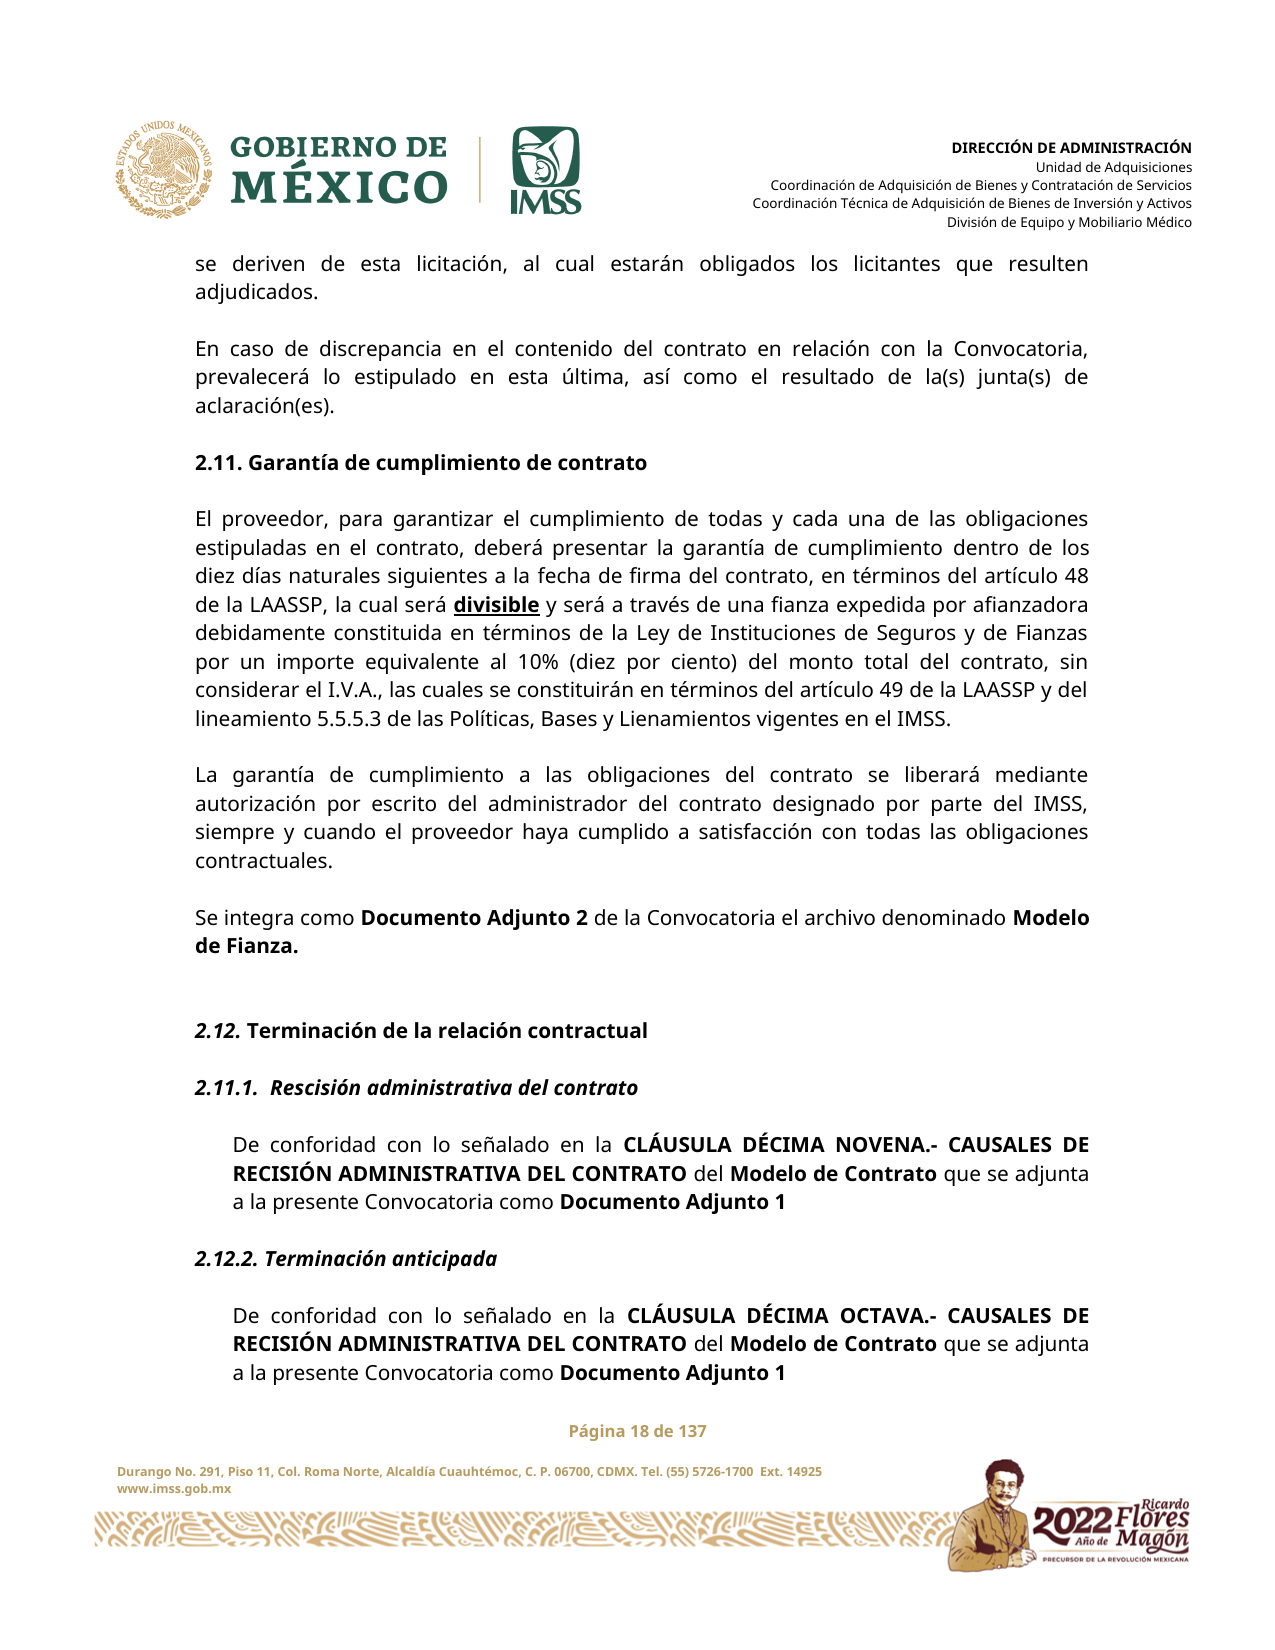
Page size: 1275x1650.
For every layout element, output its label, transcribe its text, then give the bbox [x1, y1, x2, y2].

list Rescisión administrativa del contrato [195, 1073, 1090, 1102]
text De conforidad con lo señalado en la CLÁUSULA DÉCIMA OCTAVA.- CAUSALES DE RECISIÓN ADMINISTRATIVA DEL CONTRATO del Modelo de Contrato que se adjunta a la presente Convocatoria como Documento Adjunto 1 [232, 1301, 1090, 1386]
text Se integra como Documento Adjunto 2 de la Convocatoria el archivo denominado Modelo de Fianza. [195, 903, 1090, 959]
subtitle Garantía de cumplimiento de contrato [195, 448, 1090, 476]
picture [102, 107, 621, 222]
list En caso de discrepancia en el contenido del contrato en relación con la Convocatoria, prevalecerá lo estipulado en esta última, así como el resultado de la(s) junta(s) de aclaración(es). [195, 334, 1090, 419]
text 2.12.2. Terminación anticipada [195, 1244, 1090, 1272]
subtitle Terminación de la relación contractual [195, 1016, 1090, 1045]
text La garantía de cumplimiento a las obligaciones del contrato se liberará mediante autorización por escrito del administrador del contrato designado por parte del IMSS, siempre y cuando el proveedor haya cumplido a satisfacción con todas las obligaciones contractuales. [195, 761, 1090, 874]
text El proveedor, para garantizar el cumplimiento de todas y cada una de las obligaciones estipuladas en el contrato, deberá presentar la garantía de cumplimiento dentro de los diez días naturales siguientes a la fecha de firma del contrato, en términos del artículo 48 de la LAASSP, la cual será divisible y será a través de una fianza expedida por afianzadora debidamente constituida en términos de la Ley de Instituciones de Seguros y de Fianzas por un importe equivalente al 10% (diez por ciento) del monto total del contrato, sin considerar el I.V.A., las cuales se constituirán en términos del artículo 49 de la LAASSP y del lineamiento 5.5.5.3 de las Políticas, Bases y Lienamientos vigentes en el IMSS. [195, 504, 1090, 732]
text De conforidad con lo señalado en la CLÁUSULA DÉCIMA NOVENA.- CAUSALES DE RECISIÓN ADMINISTRATIVA DEL CONTRATO del Modelo de Contrato que se adjunta a la presente Convocatoria como Documento Adjunto 1 [232, 1130, 1090, 1216]
picture [3, 1453, 1275, 1623]
